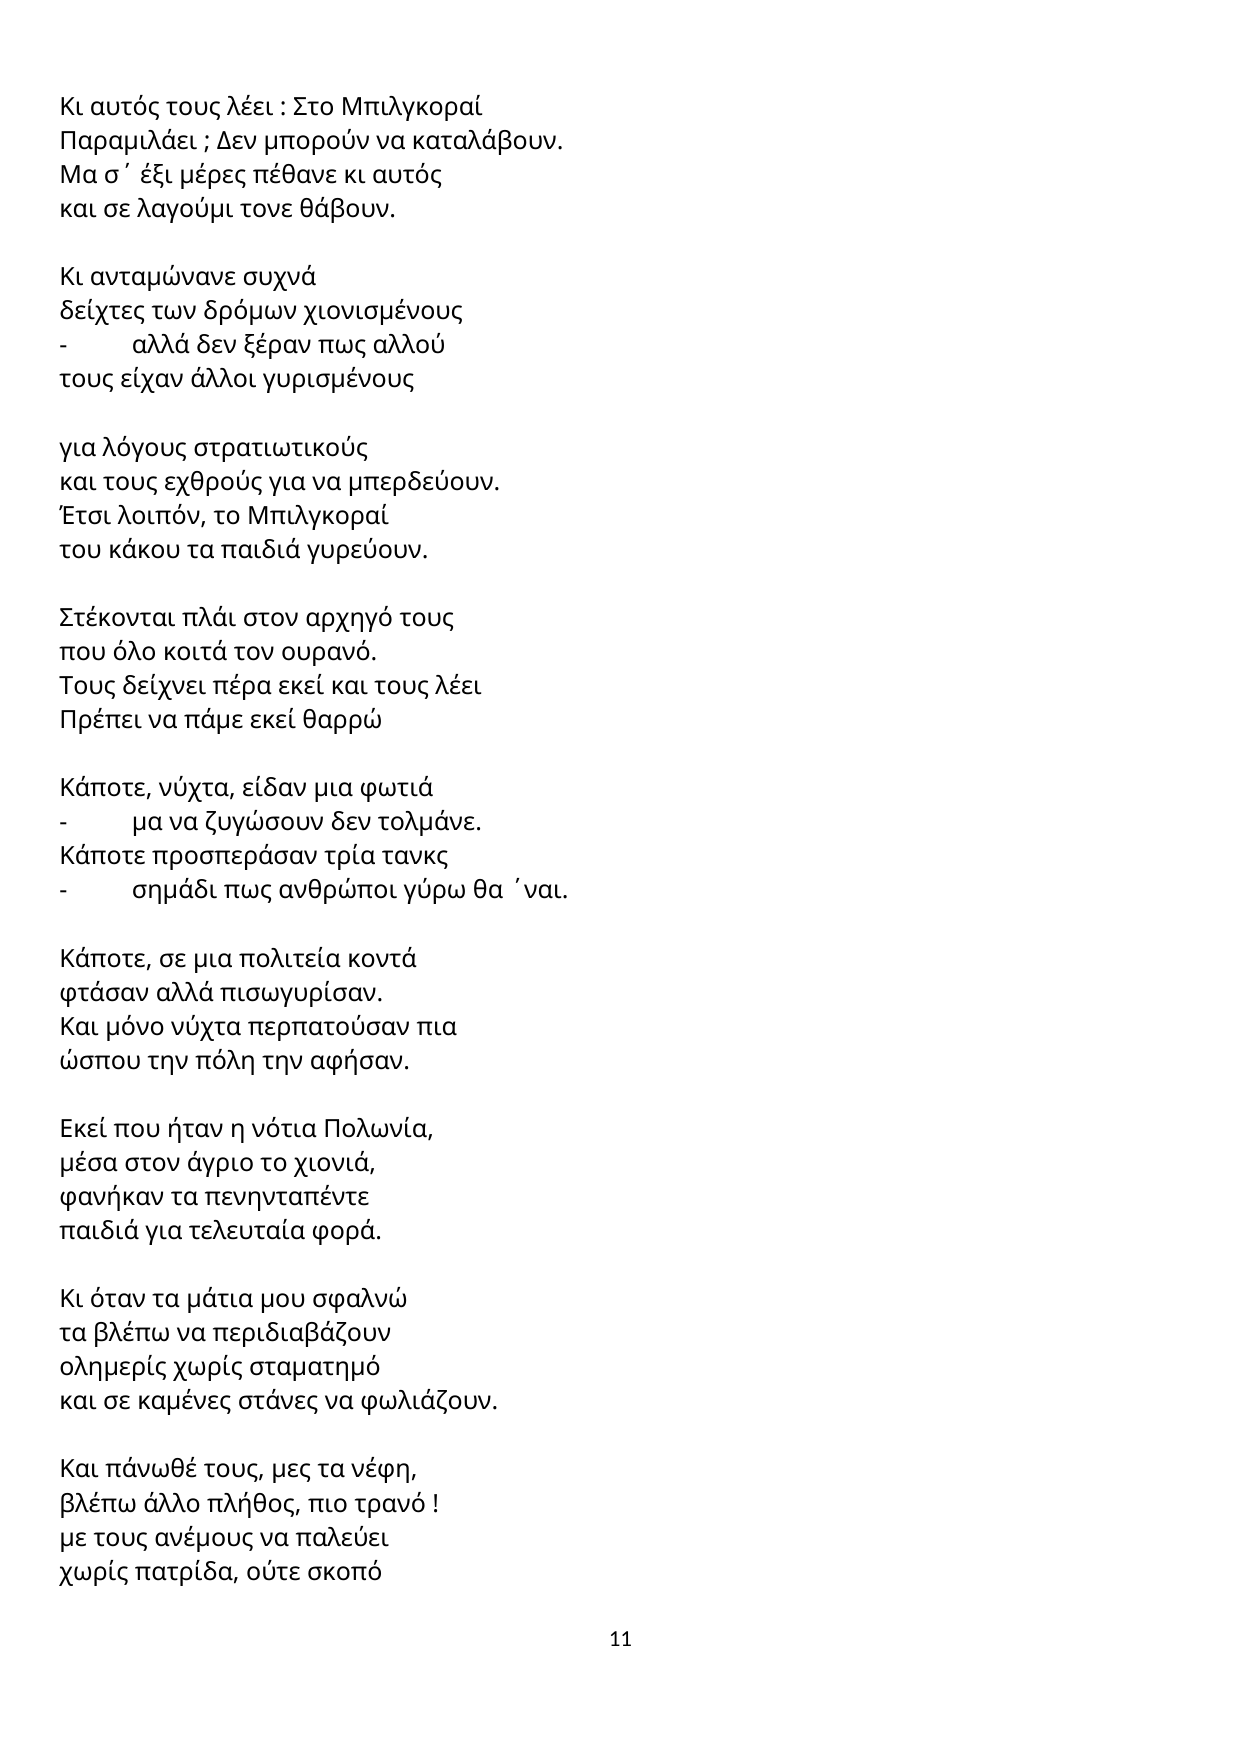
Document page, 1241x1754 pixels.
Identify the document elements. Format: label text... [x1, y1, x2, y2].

text Κι όταν τα μάτια μου σφαλνώ [59, 1281, 1181, 1315]
text Κάποτε, σε μια πολιτεία κοντά [59, 940, 1181, 974]
text παιδιά για τελευταία φορά. [59, 1213, 1181, 1247]
text Τους δείχνει πέρα εκεί και τους λέει [59, 668, 1181, 702]
text που όλο κοιτά τον ουρανό. [59, 634, 1181, 668]
text Και πάνωθέ τους, μες τα νέφη, [59, 1451, 1181, 1485]
text φτάσαν αλλά πισωγυρίσαν. [59, 974, 1181, 1008]
text Κάποτε προσπεράσαν τρία τανκς [59, 838, 1181, 872]
text - μα να ζυγώσουν δεν τολμάνε. [59, 804, 1181, 838]
text με τους ανέμους να παλεύει [59, 1519, 1181, 1553]
text τα βλέπω να περιδιαβάζουν [59, 1315, 1181, 1349]
text Παραμιλάει ; Δεν μπορούν να καταλάβουν. [59, 123, 1181, 157]
text και σε λαγούμι τονε θάβουν. [59, 191, 1181, 225]
text τους είχαν άλλοι γυρισμένους [59, 361, 1181, 395]
text - σημάδι πως ανθρώποι γύρω θα ΄ναι. [59, 872, 1181, 906]
text χωρίς πατρίδα, ούτε σκοπό [59, 1553, 1181, 1587]
text και τους εχθρούς για να μπερδεύουν. [59, 463, 1181, 497]
text μέσα στον άγριο το χιονιά, [59, 1144, 1181, 1179]
text βλέπω άλλο πλήθος, πιο τρανό ! [59, 1485, 1181, 1519]
text Μα σ΄ έξι μέρες πέθανε κι αυτός [59, 157, 1181, 191]
text για λόγους στρατιωτικούς [59, 429, 1181, 463]
text και σε καμένες στάνες να φωλιάζουν. [59, 1383, 1181, 1417]
text Κι ανταμώνανε συχνά [59, 259, 1181, 293]
text Έτσι λοιπόν, το Μπιλγκοραί [59, 497, 1181, 531]
text - αλλά δεν ξέραν πως αλλού [59, 327, 1181, 361]
text Και μόνο νύχτα περπατούσαν πια [59, 1008, 1181, 1042]
text Εκεί που ήταν η νότια Πολωνία, [59, 1111, 1181, 1144]
text ώσπου την πόλη την αφήσαν. [59, 1042, 1181, 1076]
text Κι αυτός τους λέει : Στο Μπιλγκοραί [59, 89, 1181, 123]
text φανήκαν τα πενηνταπέντε [59, 1179, 1181, 1213]
text Κάποτε, νύχτα, είδαν μια φωτιά [59, 770, 1181, 804]
text Πρέπει να πάμε εκεί θαρρώ [59, 702, 1181, 736]
text Στέκονται πλάι στον αρχηγό τους [59, 599, 1181, 634]
text ολημερίς χωρίς σταματημό [59, 1349, 1181, 1383]
text του κάκου τα παιδιά γυρεύουν. [59, 531, 1181, 566]
text δείχτες των δρόμων χιονισμένους [59, 293, 1181, 327]
